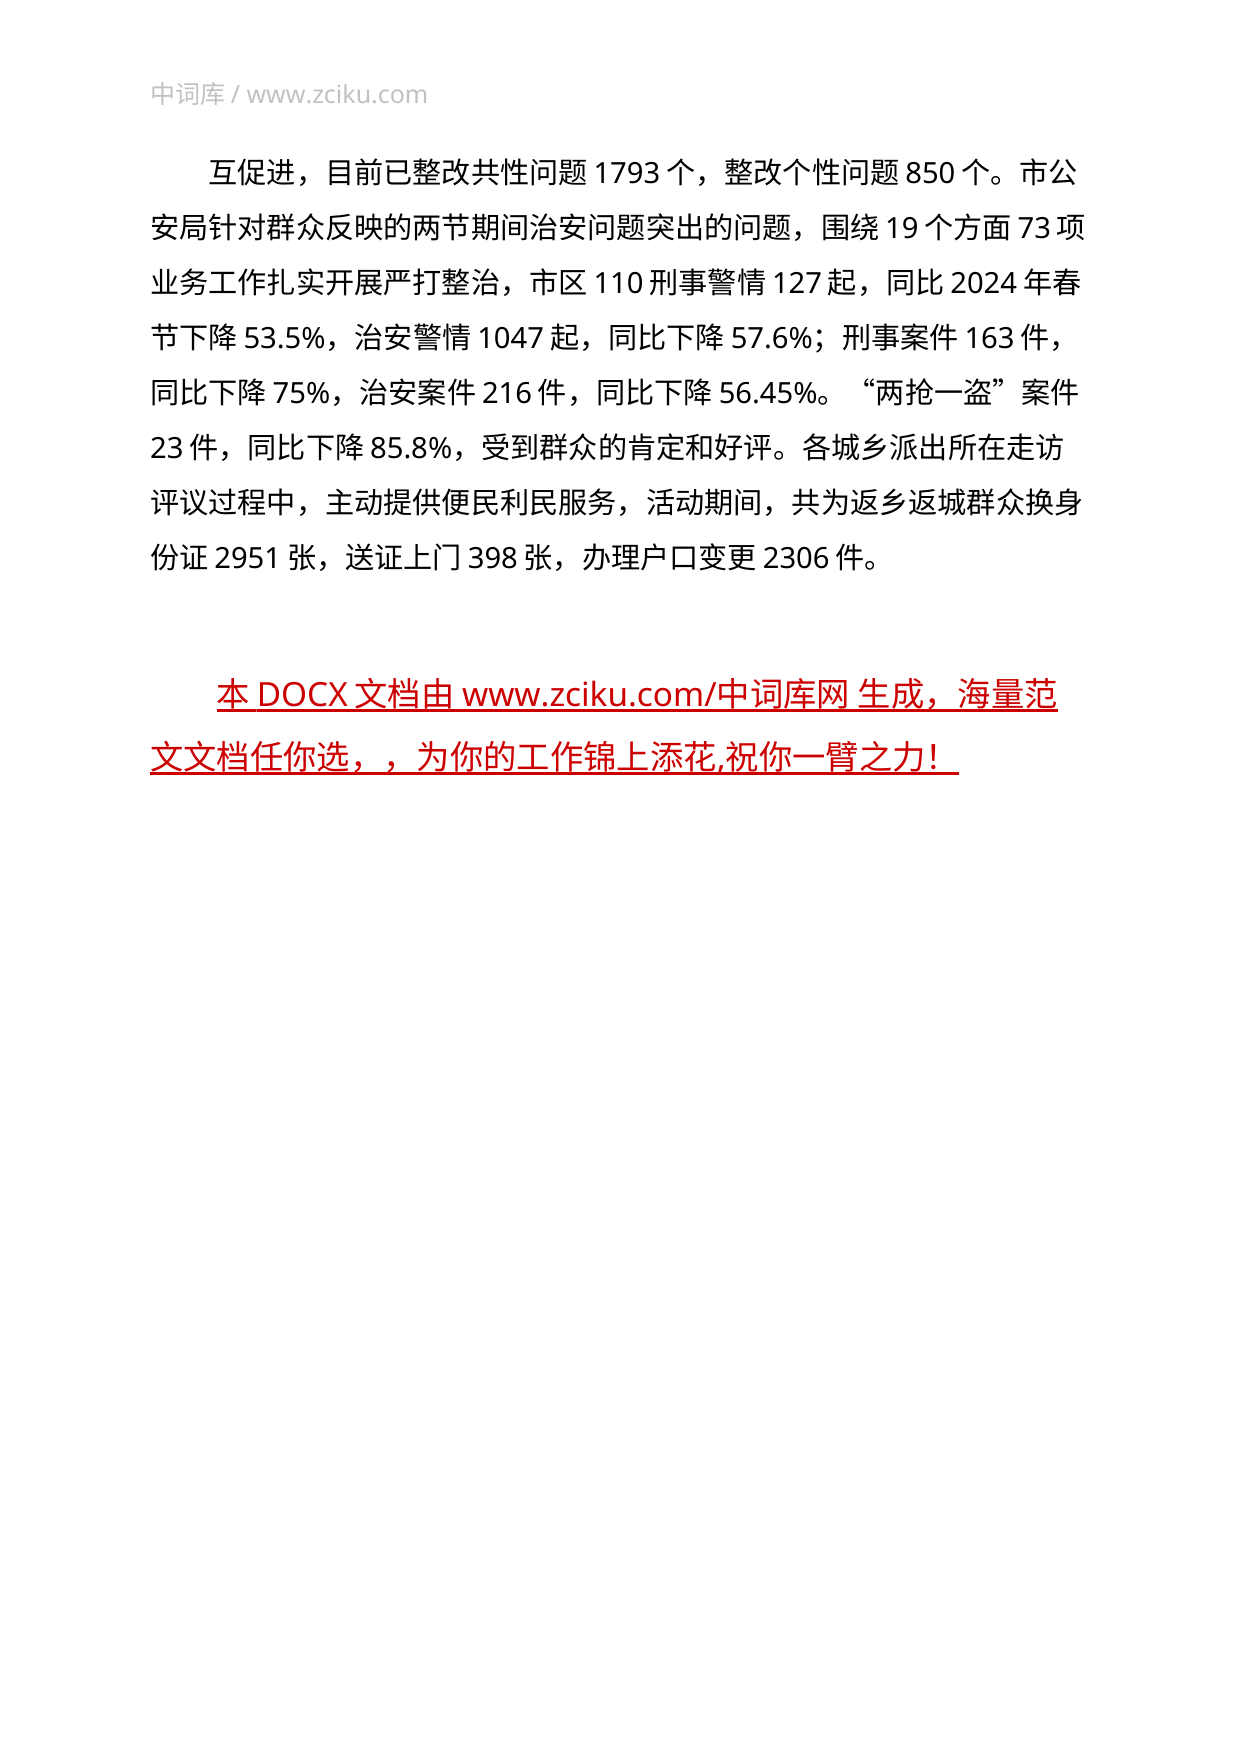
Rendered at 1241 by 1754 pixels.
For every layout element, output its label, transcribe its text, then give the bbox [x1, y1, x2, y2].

text 互促进，目前已整改共性问题1793个，整改个性问题850个。市公安局针对群众反映的两节期间治安问题突出的问题，围绕19个方面73项业务工作扎实开展严打整治，市区110刑事警情127起，同比2024年春节下降53.5%，治安警情1047起，同比下降57.6%；刑事案件163件，同比下降75%，治安案件216件，同比下降56.45%。“两抢一盗”案件23件，同比下降85.8%，受到群众的肯定和好评。各城乡派出所在走访评议过程中，主动提供便民利民服务，活动期间，共为返乡返城群众换身份证2951张，送证上门398张，办理户口变更2306件。 [150, 150, 1090, 577]
text 本DOCX文档由 www.zciku.com/中词库网 生成，海量范文文档任你选，，为你的工作锦上添花,祝你一臂之力！ [150, 668, 1090, 779]
